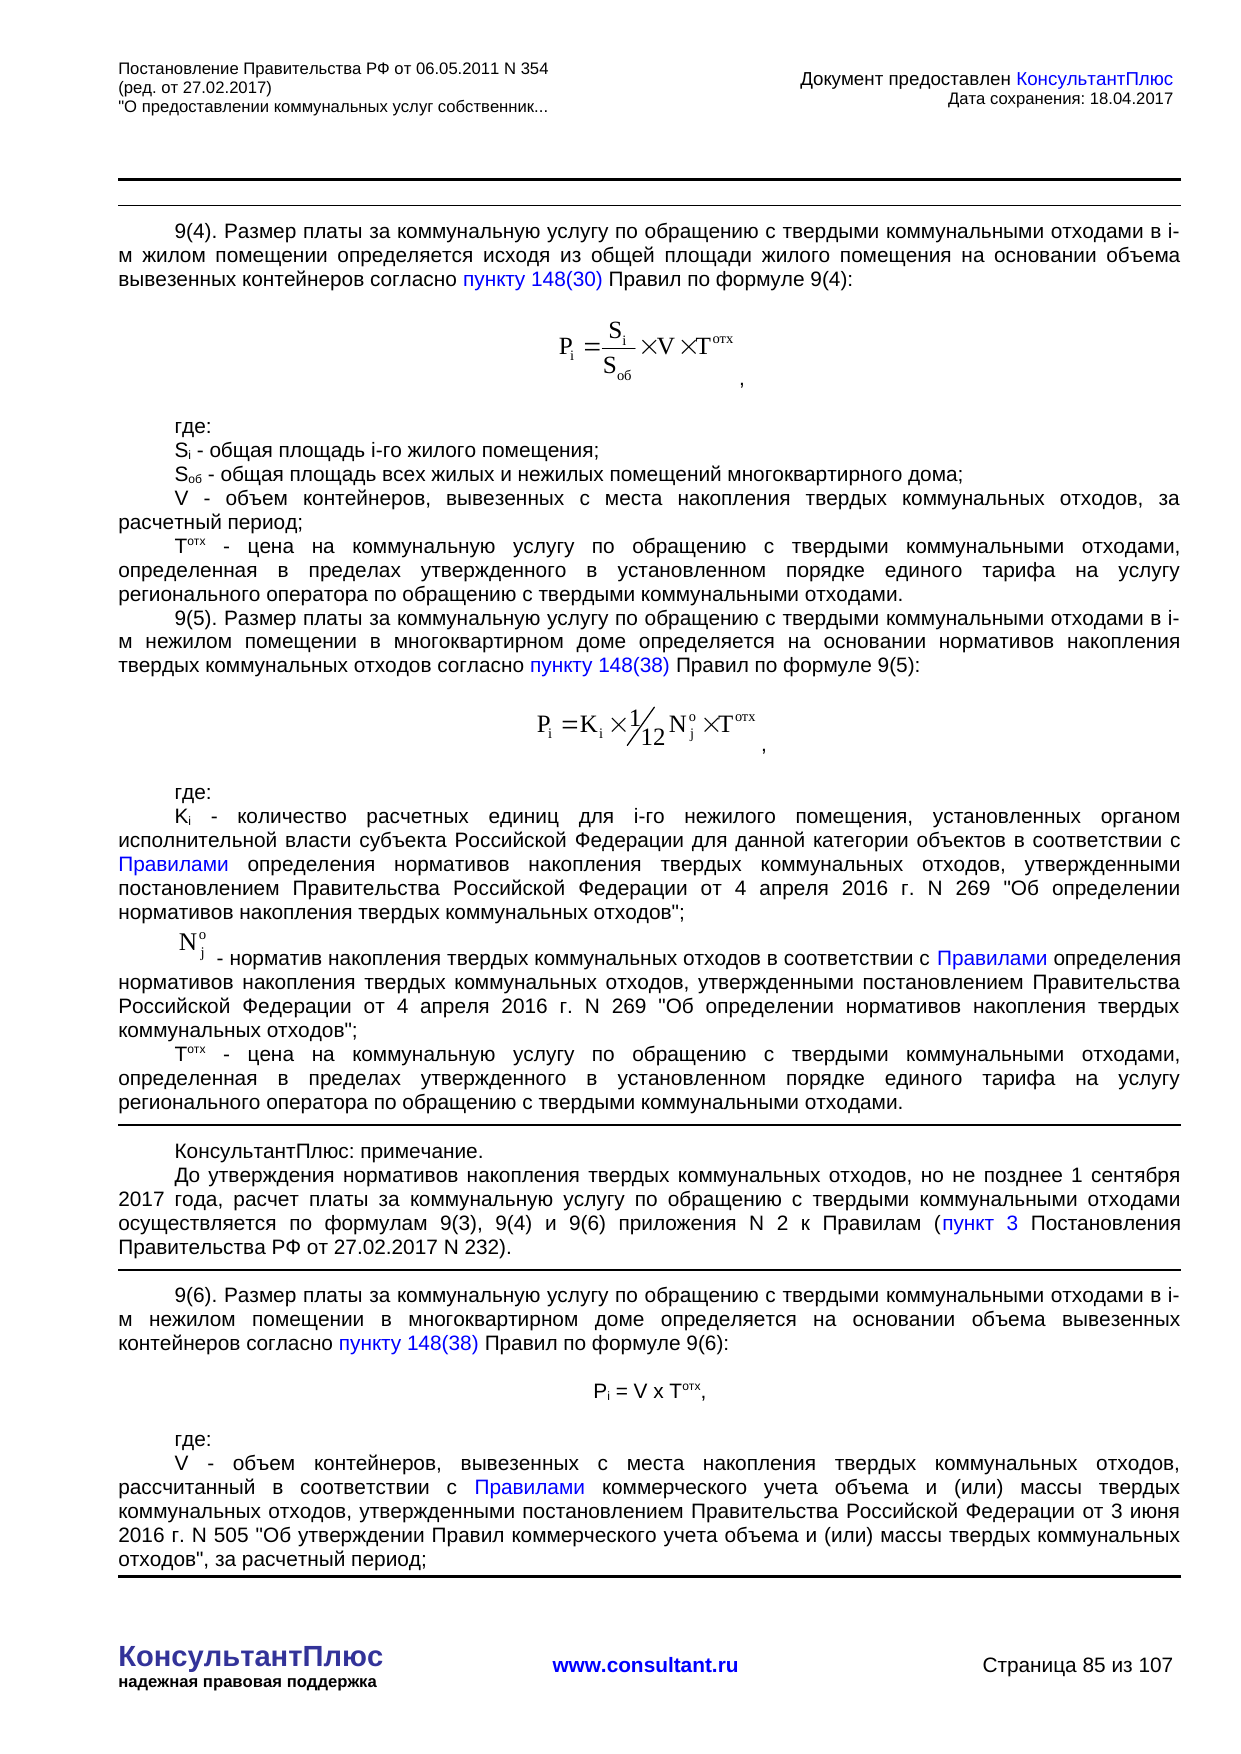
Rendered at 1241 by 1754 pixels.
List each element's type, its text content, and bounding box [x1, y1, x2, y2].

text Tотх - цена на коммунальную услугу по обращению с твердыми коммунальными отходами, определенная в пределах утвержденного в установленном порядке единого тарифа на услугу регионального оператора по обращению с твердыми коммунальными отходами. [118, 1042, 1181, 1114]
text КонсультантПлюс: примечание. [118, 1139, 1181, 1163]
text 9(5). Размер платы за коммунальную услугу по обращению с твердыми коммунальными отходами в i-м нежилом помещении в многоквартирном доме определяется на основании нормативов накопления твердых коммунальных отходов согласно пункту 148(38) Правил по формуле 9(5): [118, 605, 1181, 677]
text 9(6). Размер платы за коммунальную услугу по обращению с твердыми коммунальными отходами в i-м нежилом помещении в многоквартирном доме определяется на основании объема вывезенных контейнеров согласно пункту 148(38) Правил по формуле 9(6): [118, 1283, 1181, 1355]
text Ki - количество расчетных единиц для i-го нежилого помещения, установленных органом исполнительной власти субъекта Российской Федерации для данной категории объектов в соответствии с Правилами определения нормативов накопления твердых коммунальных отходов, утвержденными постановлением Правительства Российской Федерации от 4 апреля 2016 г. N 269 "Об определении нормативов накопления твердых коммунальных отходов"; [118, 804, 1181, 923]
text где: [118, 1427, 1181, 1451]
text 9(4). Размер платы за коммунальную услугу по обращению с твердыми коммунальными отходами в i-м жилом помещении определяется исходя из общей площади жилого помещения на основании объема вывезенных контейнеров согласно пункту 148(30) Правил по формуле 9(4): [118, 219, 1181, 291]
text Sоб - общая площадь всех жилых и нежилых помещений многоквартирного дома; [118, 462, 1181, 486]
text Tотх - цена на коммунальную услугу по обращению с твердыми коммунальными отходами, определенная в пределах утвержденного в установленном порядке единого тарифа на услугу регионального оператора по обращению с твердыми коммунальными отходами. [118, 533, 1181, 605]
text , [118, 315, 1181, 390]
text V - объем контейнеров, вывезенных с места накопления твердых коммунальных отходов, рассчитанный в соответствии с Правилами коммерческого учета объема и (или) массы твердых коммунальных отходов, утвержденными постановлением Правительства Российской Федерации от 3 июня 2016 г. N 505 "Об утверждении Правил коммерческого учета объема и (или) массы твердых коммунальных отходов", за расчетный период; [118, 1451, 1181, 1571]
text Pi = V x Tотх, [118, 1379, 1181, 1403]
text , [118, 701, 1181, 756]
text где: [118, 414, 1181, 438]
text - норматив накопления твердых коммунальных отходов в соответствии с Правилами определения нормативов накопления твердых коммунальных отходов, утвержденными постановлением Правительства Российской Федерации от 4 апреля 2016 г. N 269 "Об определении нормативов накопления твердых коммунальных отходов"; [118, 923, 1181, 1042]
text V - объем контейнеров, вывезенных с места накопления твердых коммунальных отходов, за расчетный период; [118, 486, 1181, 533]
text где: [118, 780, 1181, 804]
text Si - общая площадь i-го жилого помещения; [118, 438, 1181, 462]
text До утверждения нормативов накопления твердых коммунальных отходов, но не позднее 1 сентября 2017 года, расчет платы за коммунальную услугу по обращению с твердыми коммунальными отходами осуществляется по формулам 9(3), 9(4) и 9(6) приложения N 2 к Правилам (пункт 3 Постановления Правительства РФ от 27.02.2017 N 232). [118, 1163, 1181, 1258]
